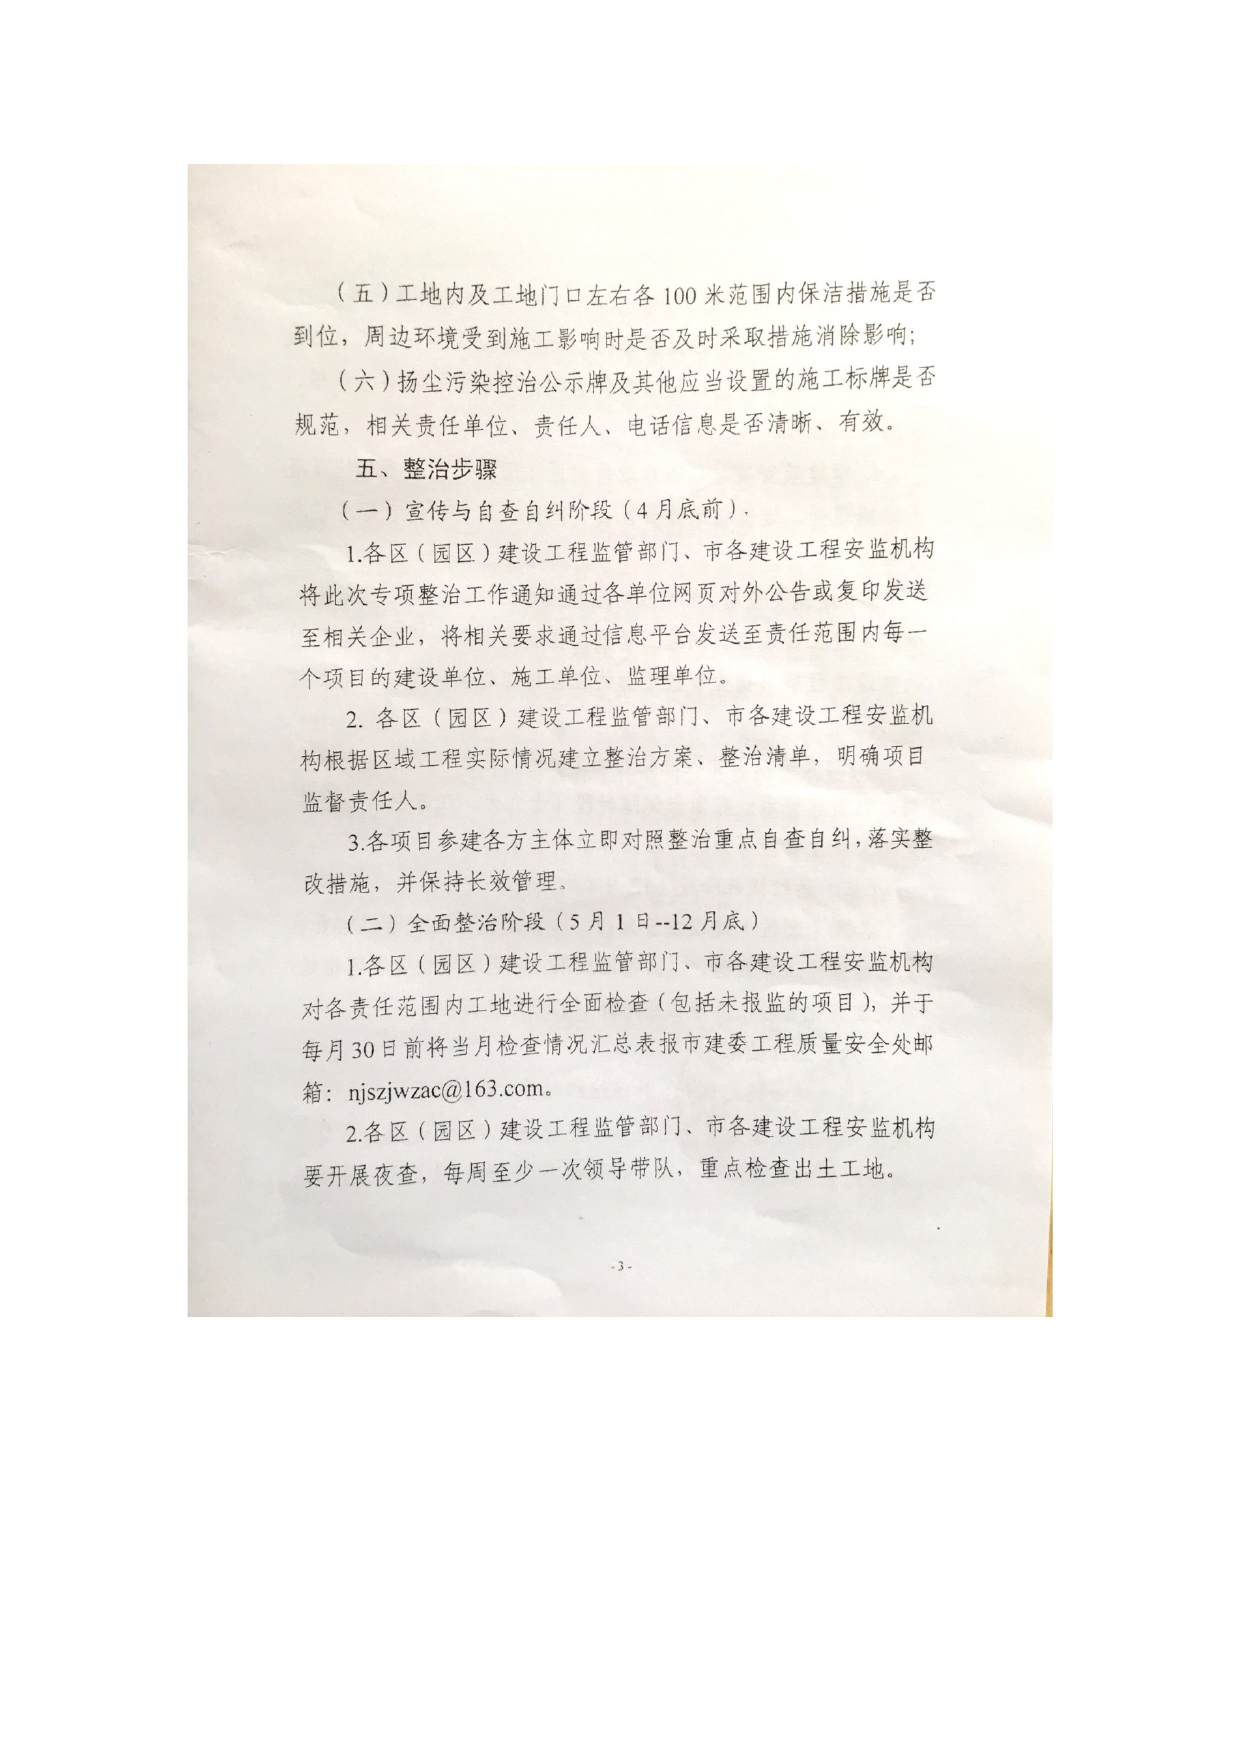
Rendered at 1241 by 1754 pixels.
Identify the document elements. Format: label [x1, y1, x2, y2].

picture [187, 164, 1053, 1317]
